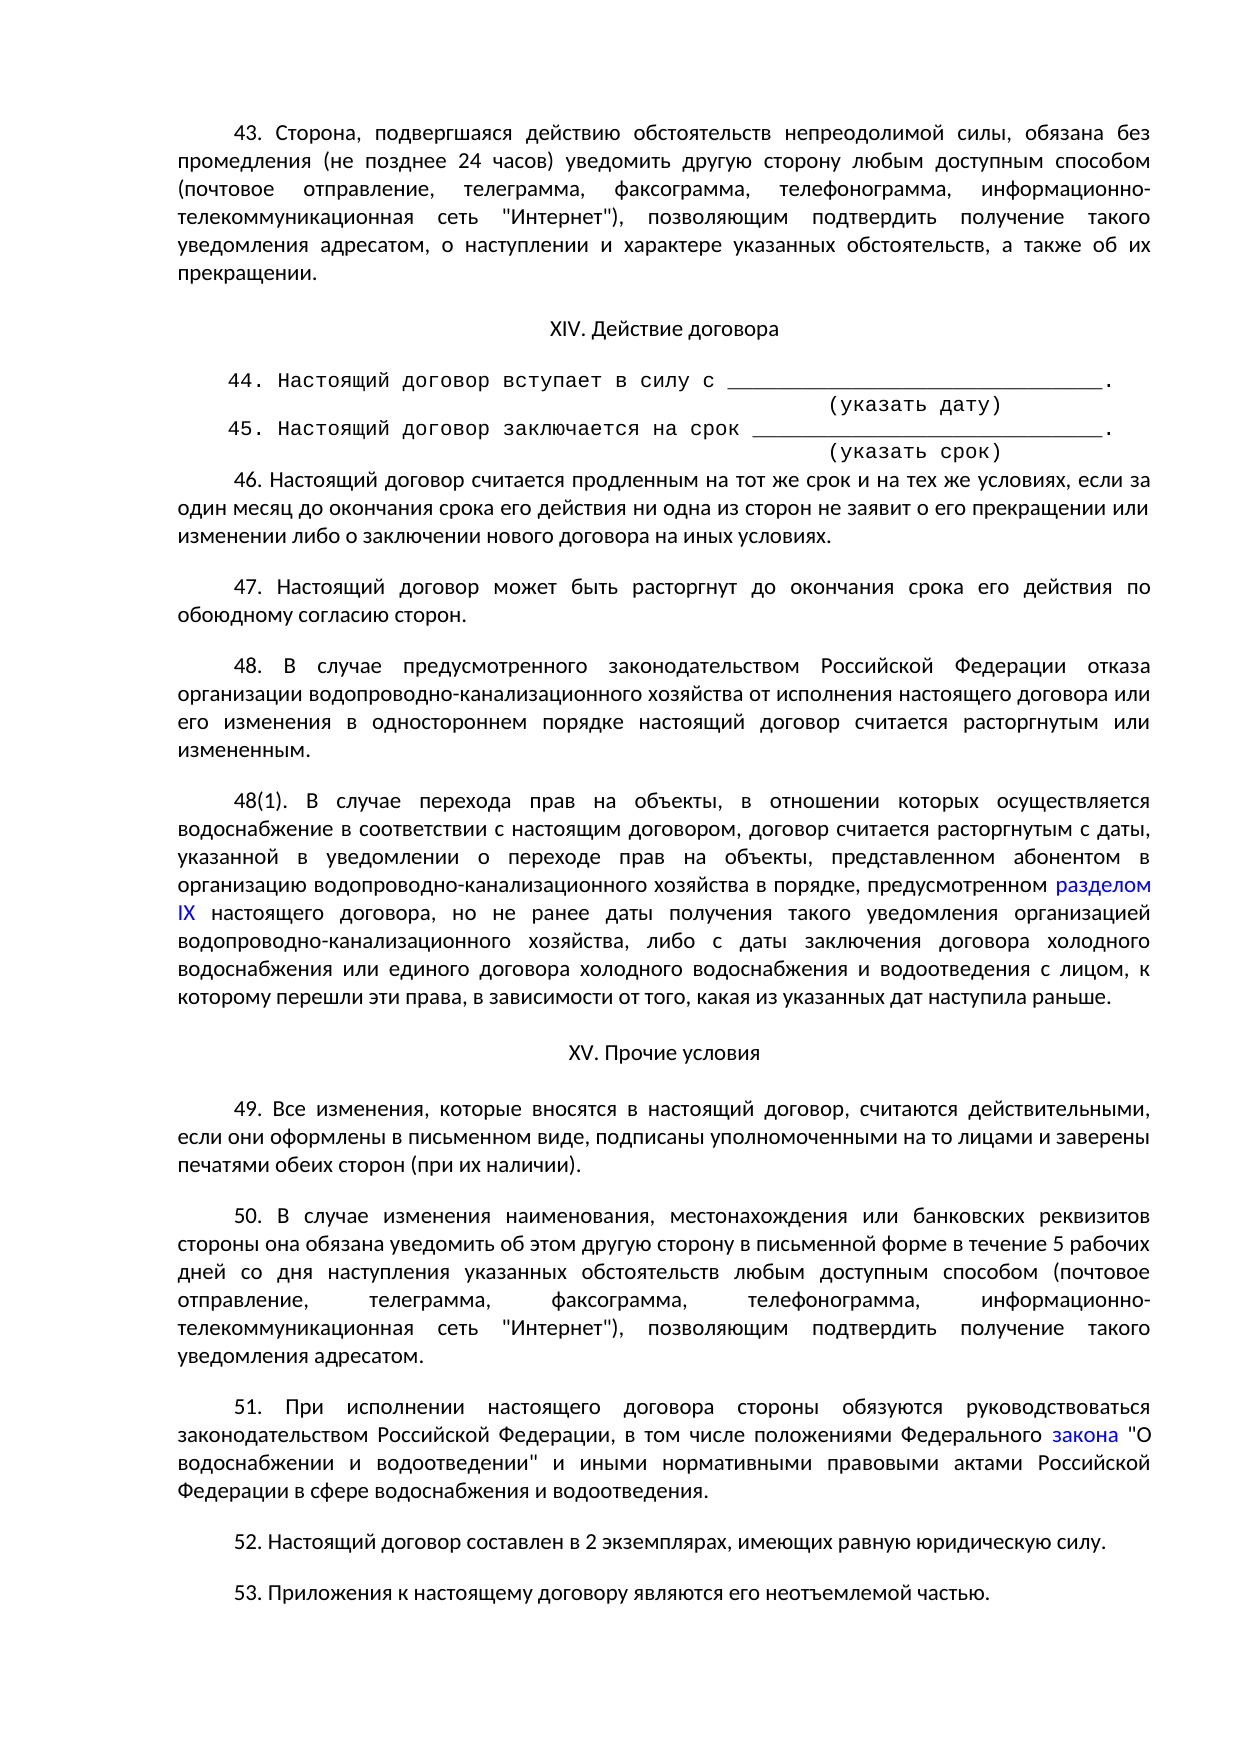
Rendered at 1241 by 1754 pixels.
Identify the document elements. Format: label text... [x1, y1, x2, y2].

text 47. Настоящий договор может быть расторгнут до окончания срока его действия по обоюдному согласию сторон. [177, 572, 1152, 628]
text XIV. Действие договора [177, 314, 1152, 342]
text 45. Настоящий договор заключается на срок ____________________________. [177, 418, 1152, 441]
text 48. В случае предусмотренного законодательством Российской Федерации отказа организации водопроводно-канализационного хозяйства от исполнения настоящего договора или его изменения в одностороннем порядке настоящий договор считается расторгнутым или измененным. [177, 651, 1152, 763]
text (указать дату) [177, 394, 1152, 418]
text 50. В случае изменения наименования, местонахождения или банковских реквизитов стороны она обязана уведомить об этом другую сторону в письменной форме в течение 5 рабочих дней со дня наступления указанных обстоятельств любым доступным способом (почтовое отправление, телеграмма, факсограмма, телефонограмма, информационно-телекоммуникационная сеть "Интернет"), позволяющим подтвердить получение такого уведомления адресатом. [177, 1201, 1152, 1369]
text 53. Приложения к настоящему договору являются его неотъемлемой частью. [177, 1578, 1152, 1606]
text 48(1). В случае перехода прав на объекты, в отношении которых осуществляется водоснабжение в соответствии с настоящим договором, договор считается расторгнутым с даты, указанной в уведомлении о переходе прав на объекты, представленном абонентом в организацию водопроводно-канализационного хозяйства в порядке, предусмотренном разделом IX настоящего договора, но не ранее даты получения такого уведомления организацией водопроводно-канализационного хозяйства, либо с даты заключения договора холодного водоснабжения или единого договора холодного водоснабжения и водоотведения с лицом, к которому перешли эти права, в зависимости от того, какая из указанных дат наступила раньше. [177, 786, 1152, 1010]
text 44. Настоящий договор вступает в силу с ______________________________. [177, 370, 1152, 394]
text 52. Настоящий договор составлен в 2 экземплярах, имеющих равную юридическую силу. [177, 1527, 1152, 1555]
text 51. При исполнении настоящего договора стороны обязуются руководствоваться законодательством Российской Федерации, в том числе положениями Федерального закона "О водоснабжении и водоотведении" и иными нормативными правовыми актами Российской Федерации в сфере водоснабжения и водоотведения. [177, 1392, 1152, 1504]
text 49. Все изменения, которые вносятся в настоящий договор, считаются действительными, если они оформлены в письменном виде, подписаны уполномоченными на то лицами и заверены печатями обеих сторон (при их наличии). [177, 1094, 1152, 1178]
text 43. Сторона, подвергшаяся действию обстоятельств непреодолимой силы, обязана без промедления (не позднее 24 часов) уведомить другую сторону любым доступным способом (почтовое отправление, телеграмма, факсограмма, телефонограмма, информационно-телекоммуникационная сеть "Интернет"), позволяющим подтвердить получение такого уведомления адресатом, о наступлении и характере указанных обстоятельств, а также об их прекращении. [177, 118, 1152, 286]
text 46. Настоящий договор считается продленным на тот же срок и на тех же условиях, если за один месяц до окончания срока его действия ни одна из сторон не заявит о его прекращении или изменении либо о заключении нового договора на иных условиях. [177, 465, 1152, 549]
text XV. Прочие условия [177, 1038, 1152, 1066]
text (указать срок) [177, 441, 1152, 465]
